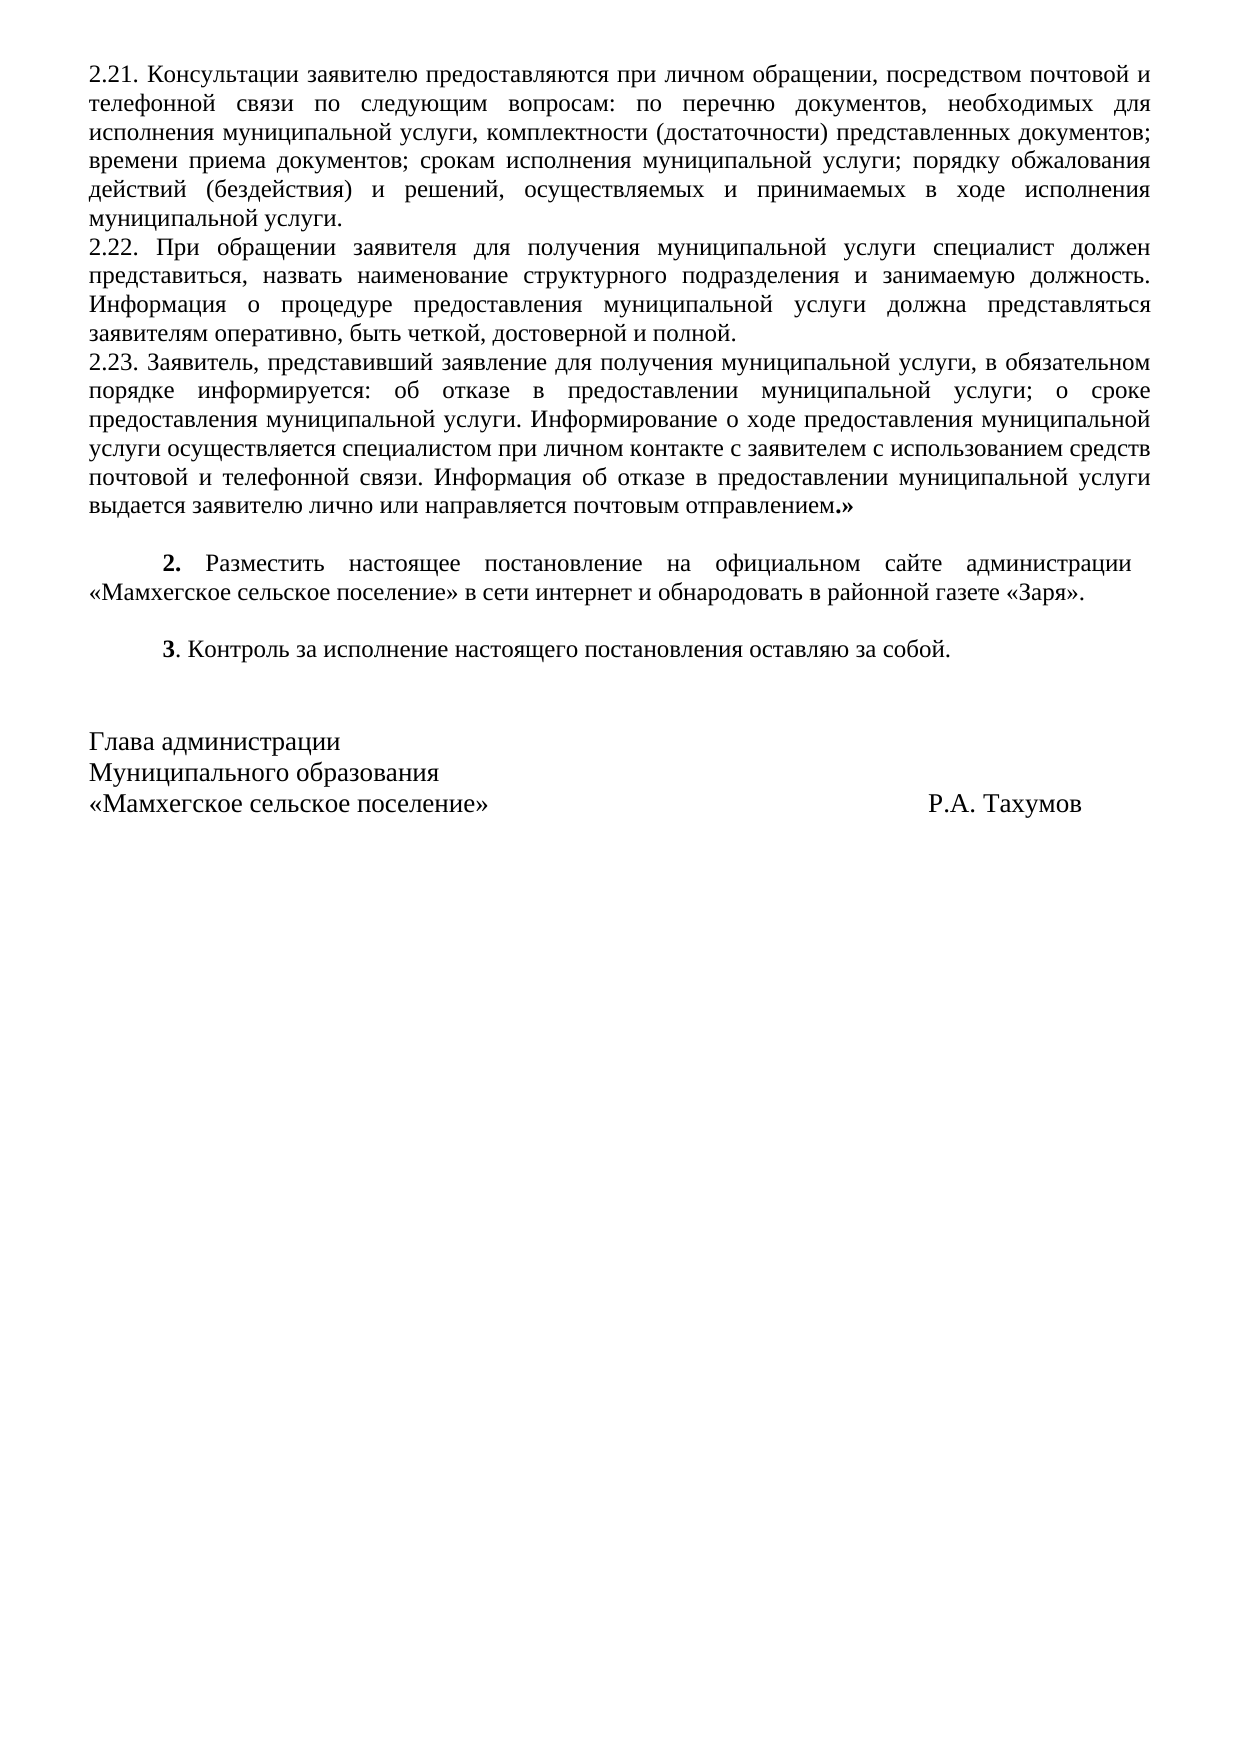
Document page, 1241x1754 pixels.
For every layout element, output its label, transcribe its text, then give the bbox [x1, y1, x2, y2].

text 2. Разместить настоящее постановление на официальном сайте администрации «Мамхегское сельское поселение» в сети интернет и обнародовать в районной газете «Заря». [89, 548, 1132, 605]
text 2.22. При обращении заявителя для получения муниципальной услуги специалист должен представиться, назвать наименование структурного подразделения и занимаемую должность. Информация о процедуре предоставления муниципальной услуги должна представляться заявителям оперативно, быть четкой, достоверной и полной. [89, 232, 1152, 347]
text 2.23. Заявитель, представивший заявление для получения муниципальной услуги, в обязательном порядке информируется: об отказе в предоставлении муниципальной услуги; о сроке предоставления муниципальной услуги. Информирование о ходе предоставления муниципальной услуги осуществляется специалистом при личном контакте с заявителем с использованием средств почтовой и телефонной связи. Информация об отказе в предоставлении муниципальной услуги выдается заявителю лично или направляется почтовым отправлением.» [89, 347, 1152, 519]
text 3. Контроль за исполнение настоящего постановления оставляю за собой. [89, 634, 1152, 663]
text Муниципального образования [89, 756, 1152, 787]
text Глава администрации [89, 725, 1152, 756]
text 2.21. Консультации заявителю предоставляются при личном обращении, посредством почтовой и телефонной связи по следующим вопросам: по перечню документов, необходимых для исполнения муниципальной услуги, комплектности (достаточности) представленных документов; времени приема документов; срокам исполнения муниципальной услуги; порядку обжалования действий (бездействия) и решений, осуществляемых и принимаемых в ходе исполнения муниципальной услуги. [89, 59, 1152, 232]
text «Мамхегское сельское поселение» Р.А. Тахумов [89, 787, 1152, 818]
